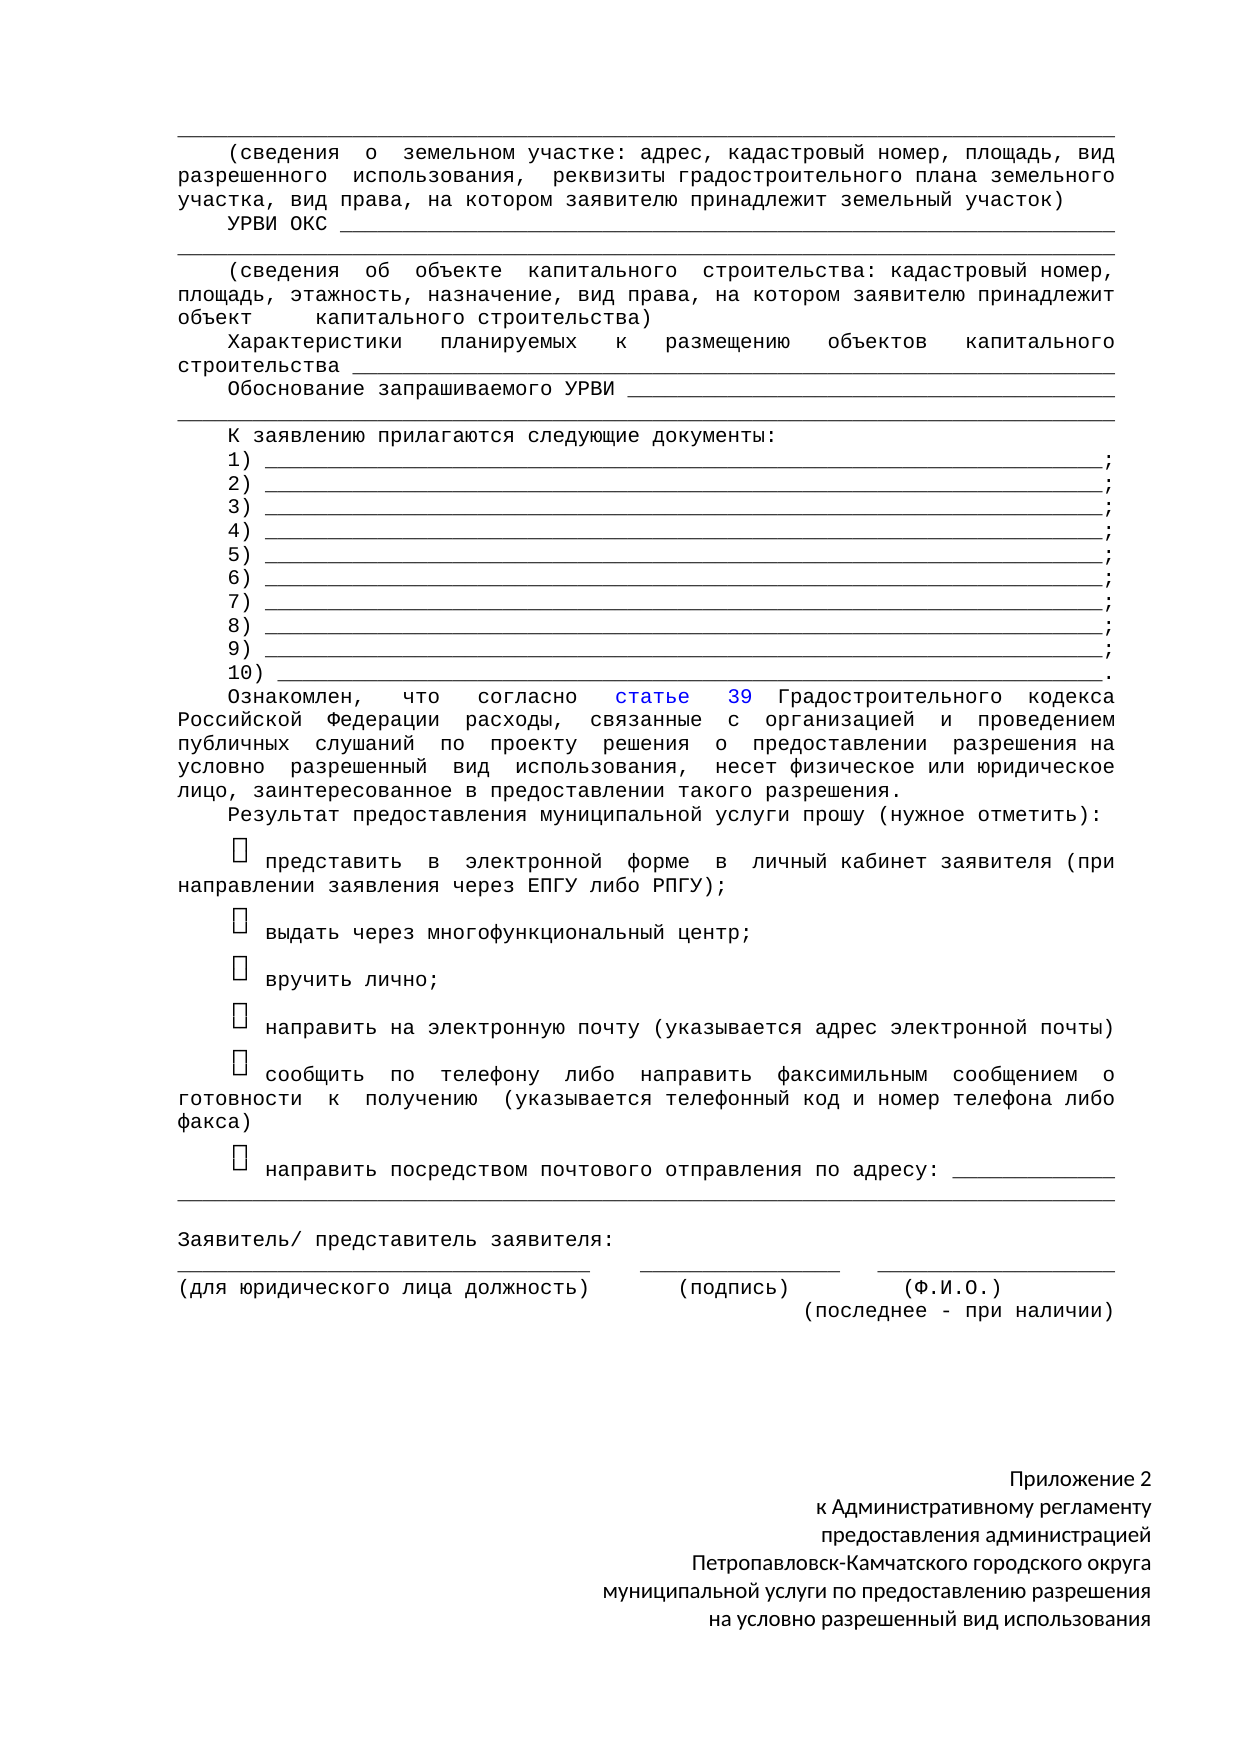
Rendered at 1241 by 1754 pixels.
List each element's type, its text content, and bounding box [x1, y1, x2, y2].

text объект капитального строительства) [177, 307, 1152, 331]
text УРВИ ОКС ______________________________________________________________ [177, 213, 1152, 236]
text Российской Федерации расходы, связанные с организацией и проведением [177, 709, 1152, 733]
text публичных слушаний по проекту решения о предоставлении разрешения на [177, 733, 1152, 757]
text площадь, этажность, назначение, вид права, на котором заявителю принадлежит [177, 284, 1152, 307]
text готовности к получению (указывается телефонный код и номер телефона либо [177, 1088, 1152, 1111]
text Характеристики планируемых к размещению объектов капитального [177, 331, 1152, 354]
text факса) [177, 1111, 1152, 1135]
text предоставления администрацией [177, 1520, 1152, 1548]
text └┘ направить посредством почтового отправления по адресу: _____________ [177, 1158, 1152, 1182]
text лицо, заинтересованное в предоставлении такого разрешения. [177, 780, 1152, 804]
text 3) ___________________________________________________________________; [177, 496, 1152, 520]
text 6) ___________________________________________________________________; [177, 567, 1152, 591]
text Результат предоставления муниципальной услуги прошу (нужное отметить): [177, 804, 1152, 827]
text ┌┐ [177, 1040, 1152, 1064]
text Приложение 2 [177, 1464, 1152, 1492]
text муниципальной услуги по предоставлению разрешения [177, 1576, 1152, 1604]
text 4) ___________________________________________________________________; [177, 520, 1152, 544]
text ┌┐ [177, 898, 1152, 922]
text разрешенного использования, реквизиты градостроительного плана земельного [177, 165, 1152, 189]
text к Административному регламенту [177, 1492, 1152, 1520]
text ┌┐ [177, 946, 1152, 969]
text (сведения о земельном участке: адрес, кадастровый номер, площадь, вид [177, 142, 1152, 165]
text 7) ___________________________________________________________________; [177, 591, 1152, 615]
text 5) ___________________________________________________________________; [177, 544, 1152, 567]
text строительства _____________________________________________________________ [177, 354, 1152, 378]
text условно разрешенный вид использования, несет физическое или юридическое [177, 757, 1152, 780]
text ___________________________________________________________________________ [177, 1182, 1152, 1206]
text 2) ___________________________________________________________________; [177, 473, 1152, 496]
text (сведения об объекте капитального строительства: кадастровый номер, [177, 260, 1152, 284]
text К заявлению прилагаются следующие документы: [177, 426, 1152, 449]
text Петропавловск-Камчатского городского округа [177, 1548, 1152, 1576]
text ___________________________________________________________________________ [177, 236, 1152, 260]
text на условно разрешенный вид использования [177, 1604, 1152, 1632]
text ┌┐ [177, 827, 1152, 851]
text ___________________________________________________________________________ [177, 402, 1152, 426]
text 9) ___________________________________________________________________; [177, 638, 1152, 662]
text ┌┐ [177, 993, 1152, 1017]
text Заявитель/ представитель заявителя: [177, 1229, 1152, 1253]
text 10) __________________________________________________________________. [177, 662, 1152, 686]
text └┘ представить в электронной форме в личный кабинет заявителя (при [177, 851, 1152, 875]
text (для юридического лица должность) (подпись) (Ф.И.О.) [177, 1277, 1152, 1300]
text участка, вид права, на котором заявителю принадлежит земельный участок) [177, 189, 1152, 213]
text Обоснование запрашиваемого УРВИ _______________________________________ [177, 378, 1152, 402]
text направлении заявления через ЕПГУ либо РПГУ); [177, 875, 1152, 898]
text _________________________________ ________________ ___________________ [177, 1253, 1152, 1277]
text 1) ___________________________________________________________________; [177, 449, 1152, 473]
text 8) ___________________________________________________________________; [177, 615, 1152, 638]
text ┌┐ [177, 1135, 1152, 1158]
text └┘ вручить лично; [177, 969, 1152, 993]
text Ознакомлен, что согласно статье 39 Градостроительного кодекса [177, 686, 1152, 709]
text (последнее - при наличии) [177, 1300, 1152, 1324]
text └┘ выдать через многофункциональный центр; [177, 922, 1152, 946]
text └┘ направить на электронную почту (указывается адрес электронной почты) [177, 1017, 1152, 1040]
text ___________________________________________________________________________ [177, 118, 1152, 142]
text └┘ сообщить по телефону либо направить факсимильным сообщением о [177, 1064, 1152, 1088]
